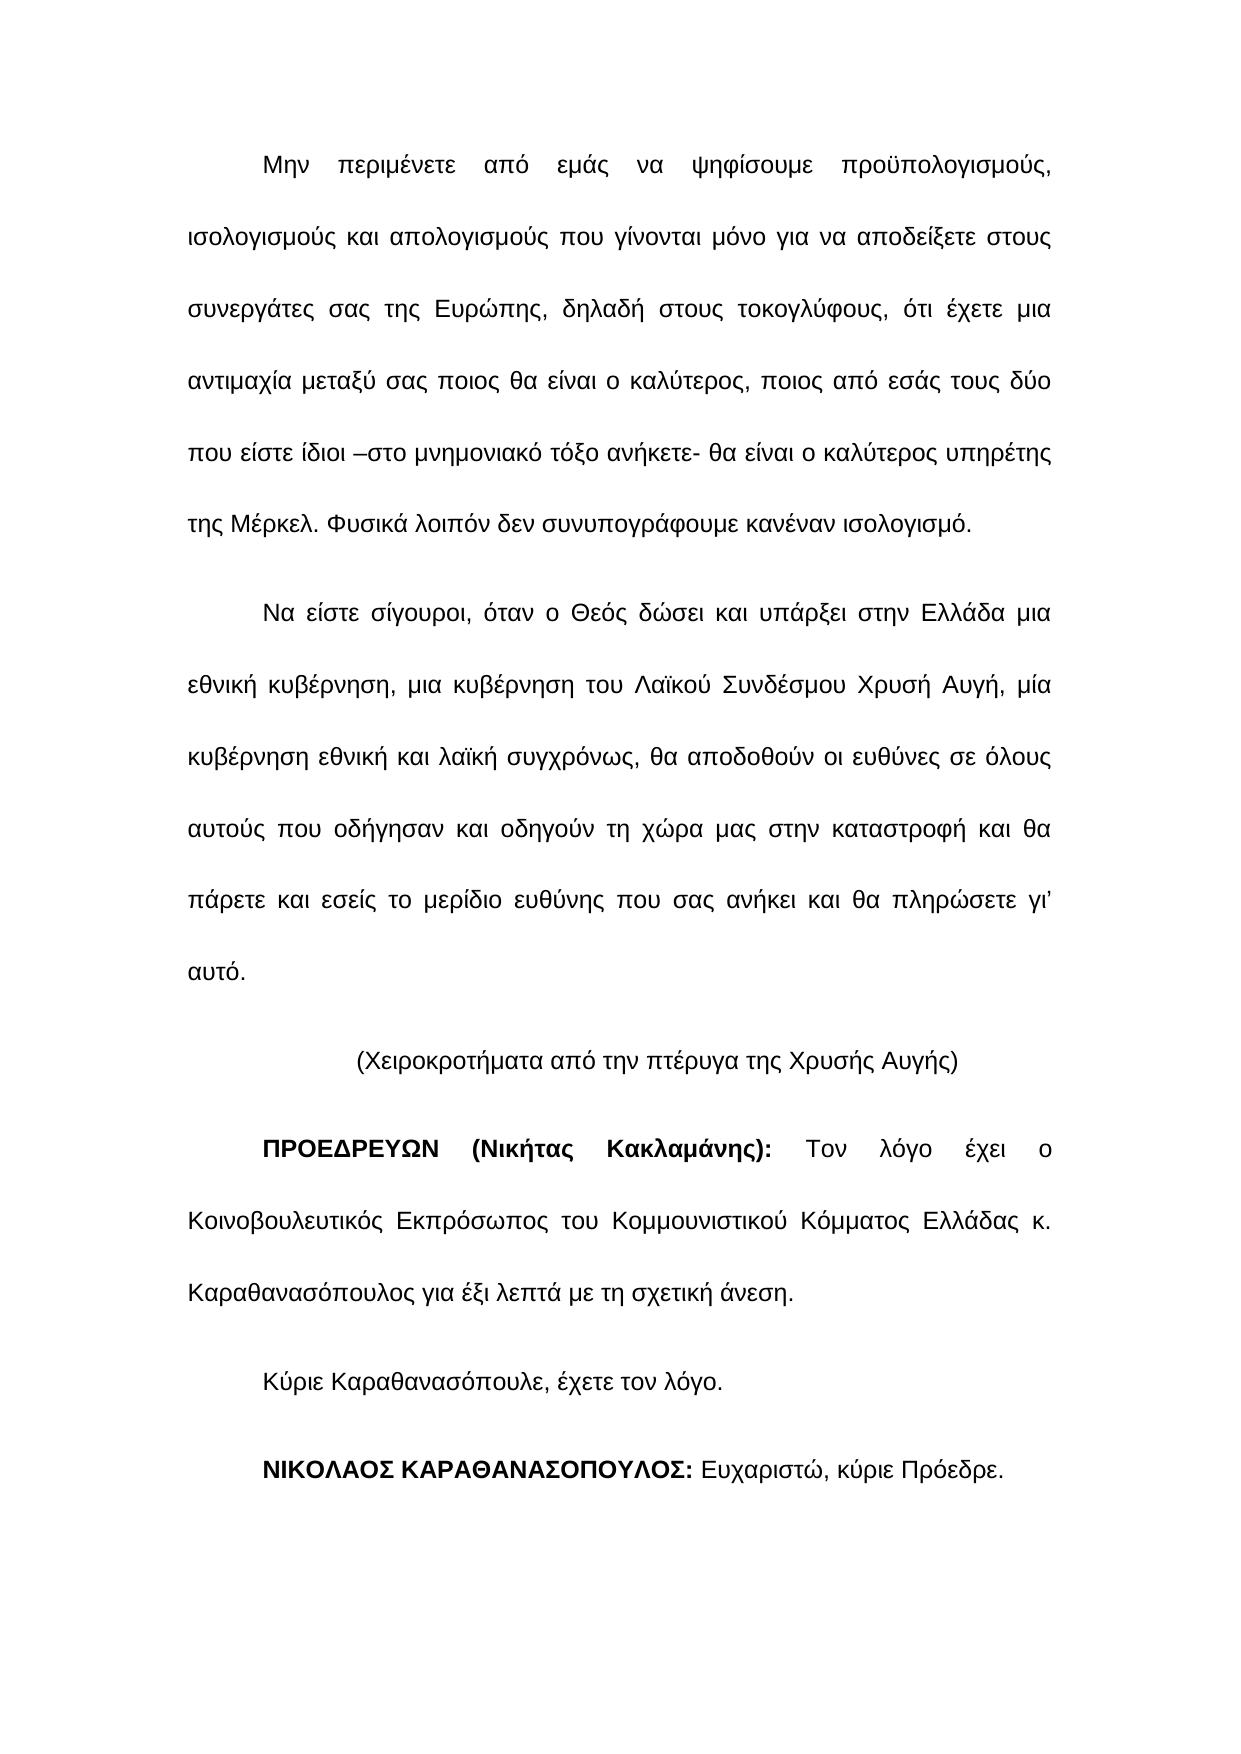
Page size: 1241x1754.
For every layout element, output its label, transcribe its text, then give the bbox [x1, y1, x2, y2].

text Κύριε Καραθανασόπουλε, έχετε τον λόγο. [187, 1367, 1053, 1395]
text (Χειροκροτήματα από την πτέρυγα της Χρυσής Αυγής) [187, 1046, 1053, 1074]
text Να είστε σίγουροι, όταν ο Θεός δώσει και υπάρξει στην Ελλάδα μια εθνική κυβέρνηση, μια κυβέρνηση του Λαϊκού Συνδέσμου Χρυσή Αυγή, μία κυβέρνηση εθνική και λαϊκή συγχρόνως, θα αποδοθούν οι ευθύνες σε όλους αυτούς που οδήγησαν και οδηγούν τη χώρα μας στην καταστροφή και θα πάρετε και εσείς το μερίδιο ευθύνης που σας ανήκει και θα πληρώσετε γι’ αυτό. [187, 598, 1053, 986]
text Μην περιμένετε από εμάς να ψηφίσουμε προϋπολογισμούς, ισολογισμούς και απολογισμούς που γίνονται μόνο για να αποδείξετε στους συνεργάτες σας της Ευρώπης, δηλαδή στους τοκογλύφους, ότι έχετε μια αντιμαχία μεταξύ σας ποιος θα είναι ο καλύτερος, ποιος από εσάς τους δύο που είστε ίδιοι –στο μνημονιακό τόξο ανήκετε- θα είναι ο καλύτερος υπηρέτης της Μέρκελ. Φυσικά λοιπόν δεν συνυπογράφουμε κανέναν ισολογισμό. [187, 150, 1053, 538]
text ΠΡΟΕΔΡΕΥΩΝ (Νικήτας Κακλαμάνης): Τον λόγο έχει ο Κοινοβουλευτικός Εκπρόσωπος του Κομμουνιστικού Κόμματος Ελλάδας κ. Καραθανασόπουλος για έξι λεπτά με τη σχετική άνεση. [187, 1134, 1053, 1307]
text ΝΙΚΟΛΑΟΣ ΚΑΡΑΘΑΝΑΣΟΠΟΥΛΟΣ: Ευχαριστώ, κύριε Πρόεδρε. [187, 1455, 1053, 1484]
